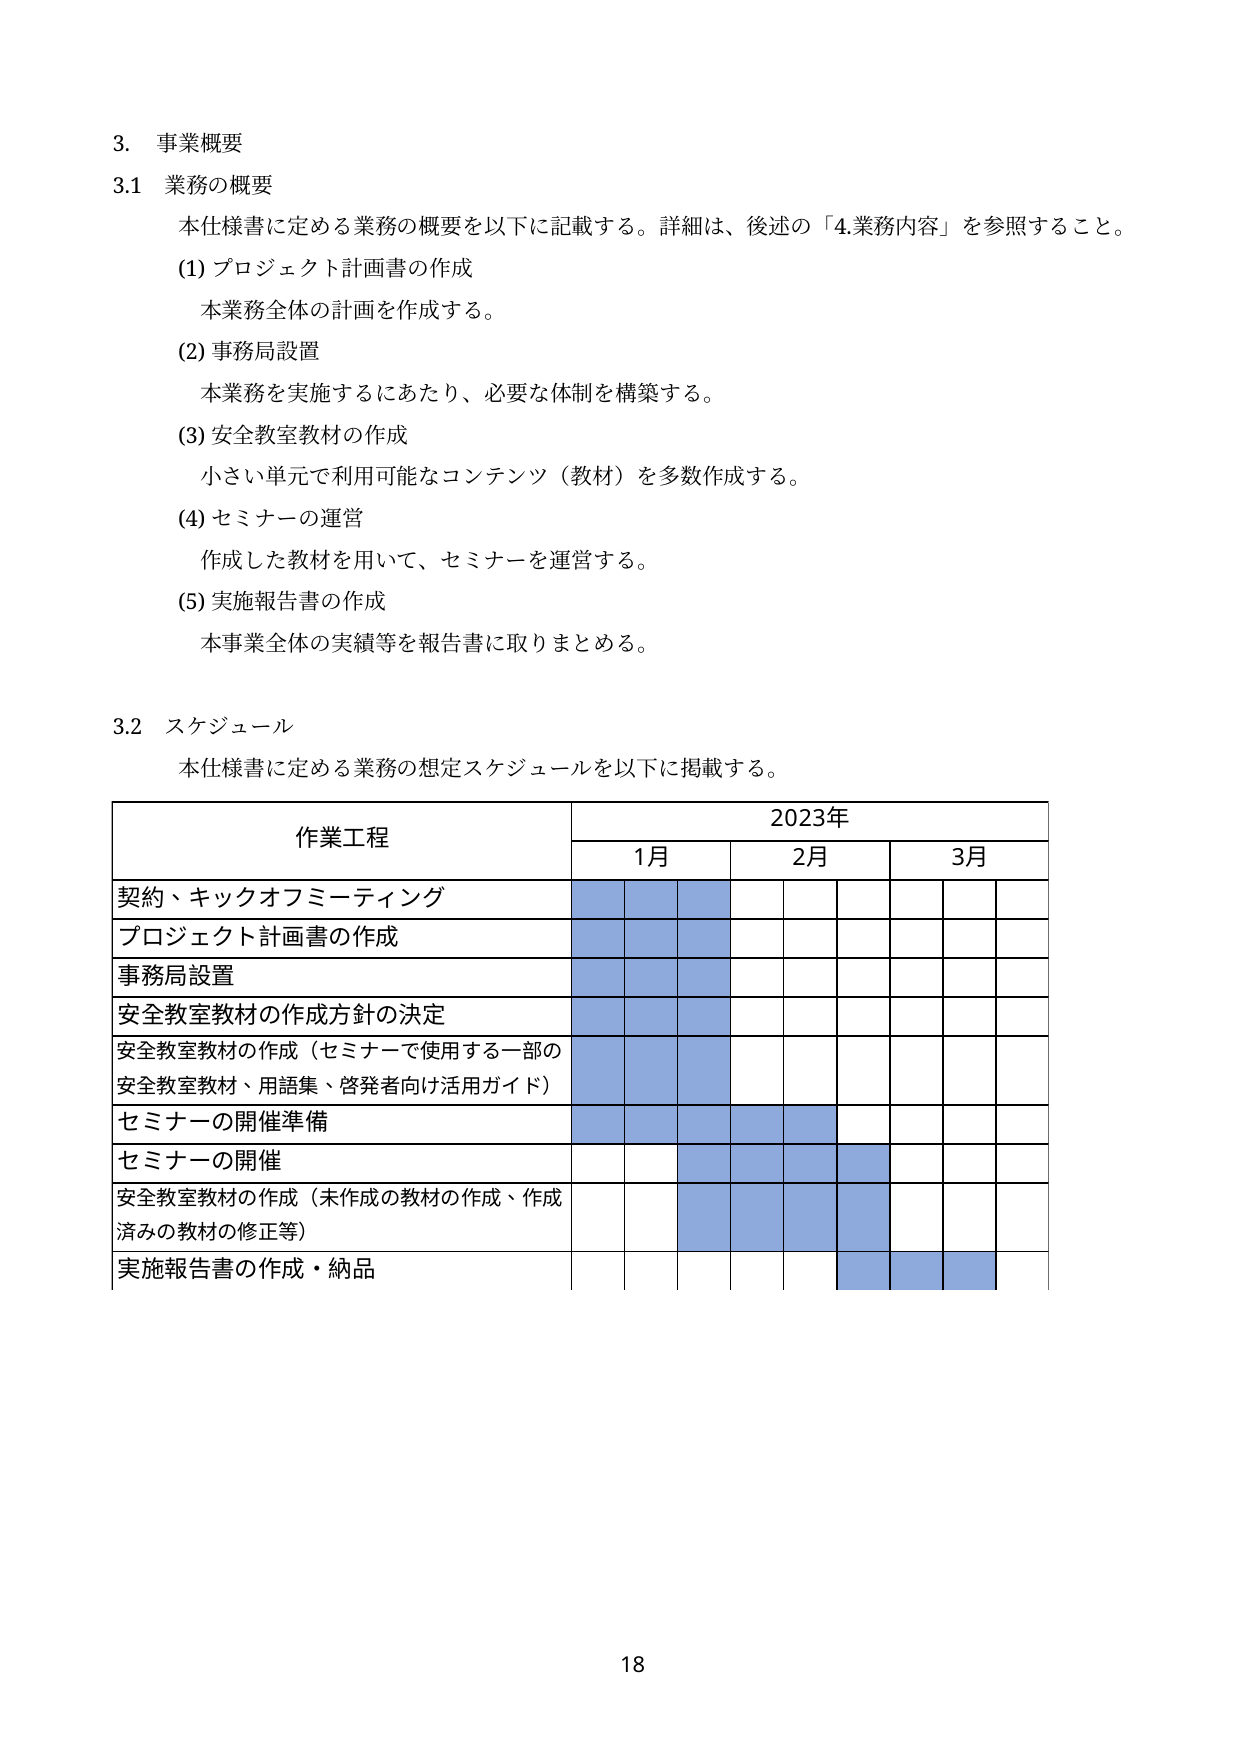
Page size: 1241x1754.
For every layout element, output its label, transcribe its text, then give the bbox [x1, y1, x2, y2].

text (4) セミナーの運営 [112, 493, 1153, 535]
text (3) 安全教室教材の作成 [112, 410, 1153, 451]
text (1) プロジェクト計画書の作成 [112, 243, 1153, 285]
text (2) 事務局設置 [112, 326, 1153, 368]
text 3.2 スケジュール [112, 701, 1153, 743]
text 作成した教材を用いて、セミナーを運営する。 [112, 535, 1153, 576]
text 3.1 業務の概要 [112, 160, 1153, 201]
text 本業務全体の計画を作成する。 [112, 285, 1153, 326]
text 本事業全体の実績等を報告書に取りまとめる。 [112, 618, 1153, 660]
text 本仕様書に定める業務の想定スケジュールを以下に掲載する。 [112, 743, 1153, 785]
text 本業務を実施するにあたり、必要な体制を構築する。 [112, 368, 1153, 410]
subtitle 事業概要 [112, 118, 1153, 160]
text 本仕様書に定める業務の概要を以下に記載する。詳細は、後述の「4.業務内容」を参照すること。 [112, 201, 1153, 243]
text 小さい単元で利用可能なコンテンツ（教材）を多数作成する。 [112, 451, 1153, 493]
text (5) 実施報告書の作成 [112, 576, 1153, 618]
